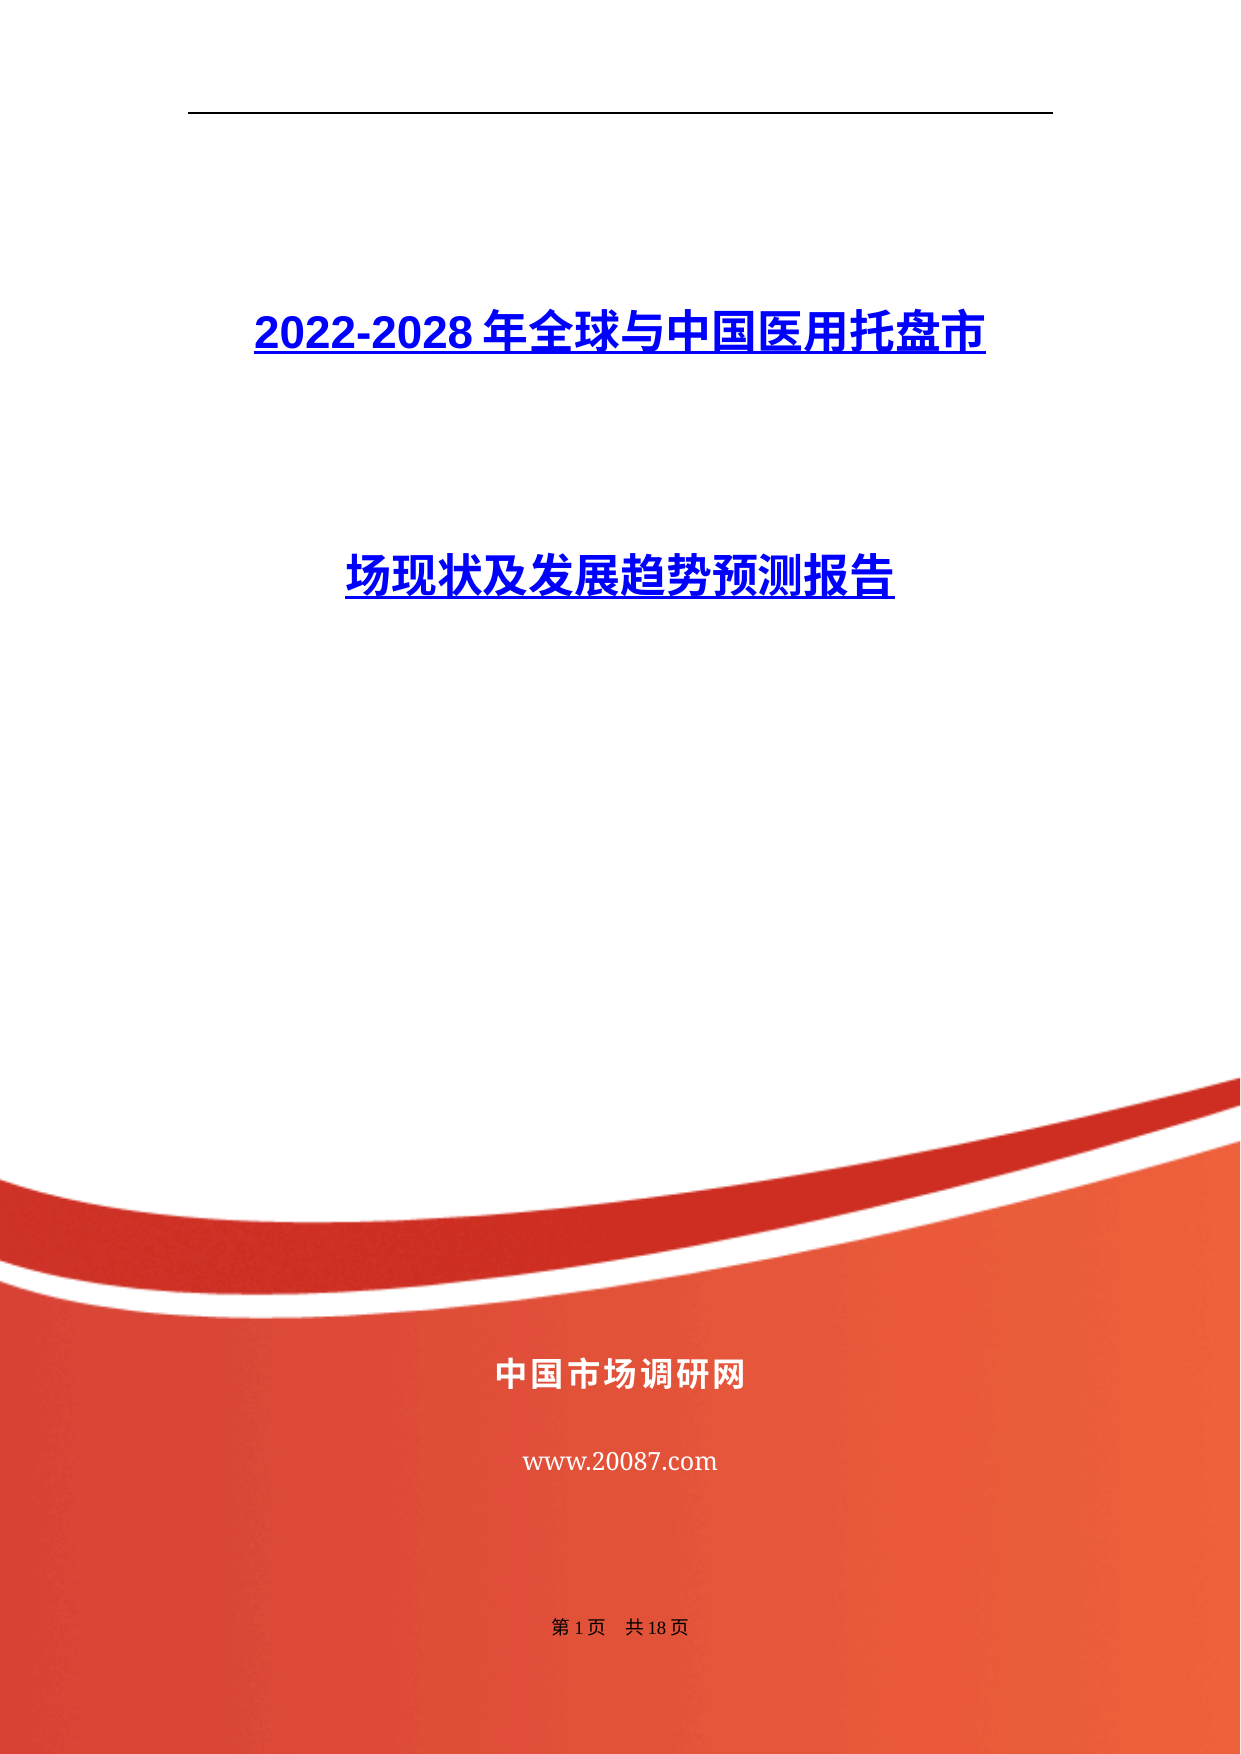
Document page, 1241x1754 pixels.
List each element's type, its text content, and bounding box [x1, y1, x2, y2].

text www.20087.com [187, 1428, 1053, 1493]
picture [0, 1006, 1241, 1754]
subtitle 中国市场调研网 [187, 1339, 1053, 1404]
table_header 2022-2028年全球与中国医用托盘市场现状及发展趋势预测报告 [188, 207, 1053, 773]
